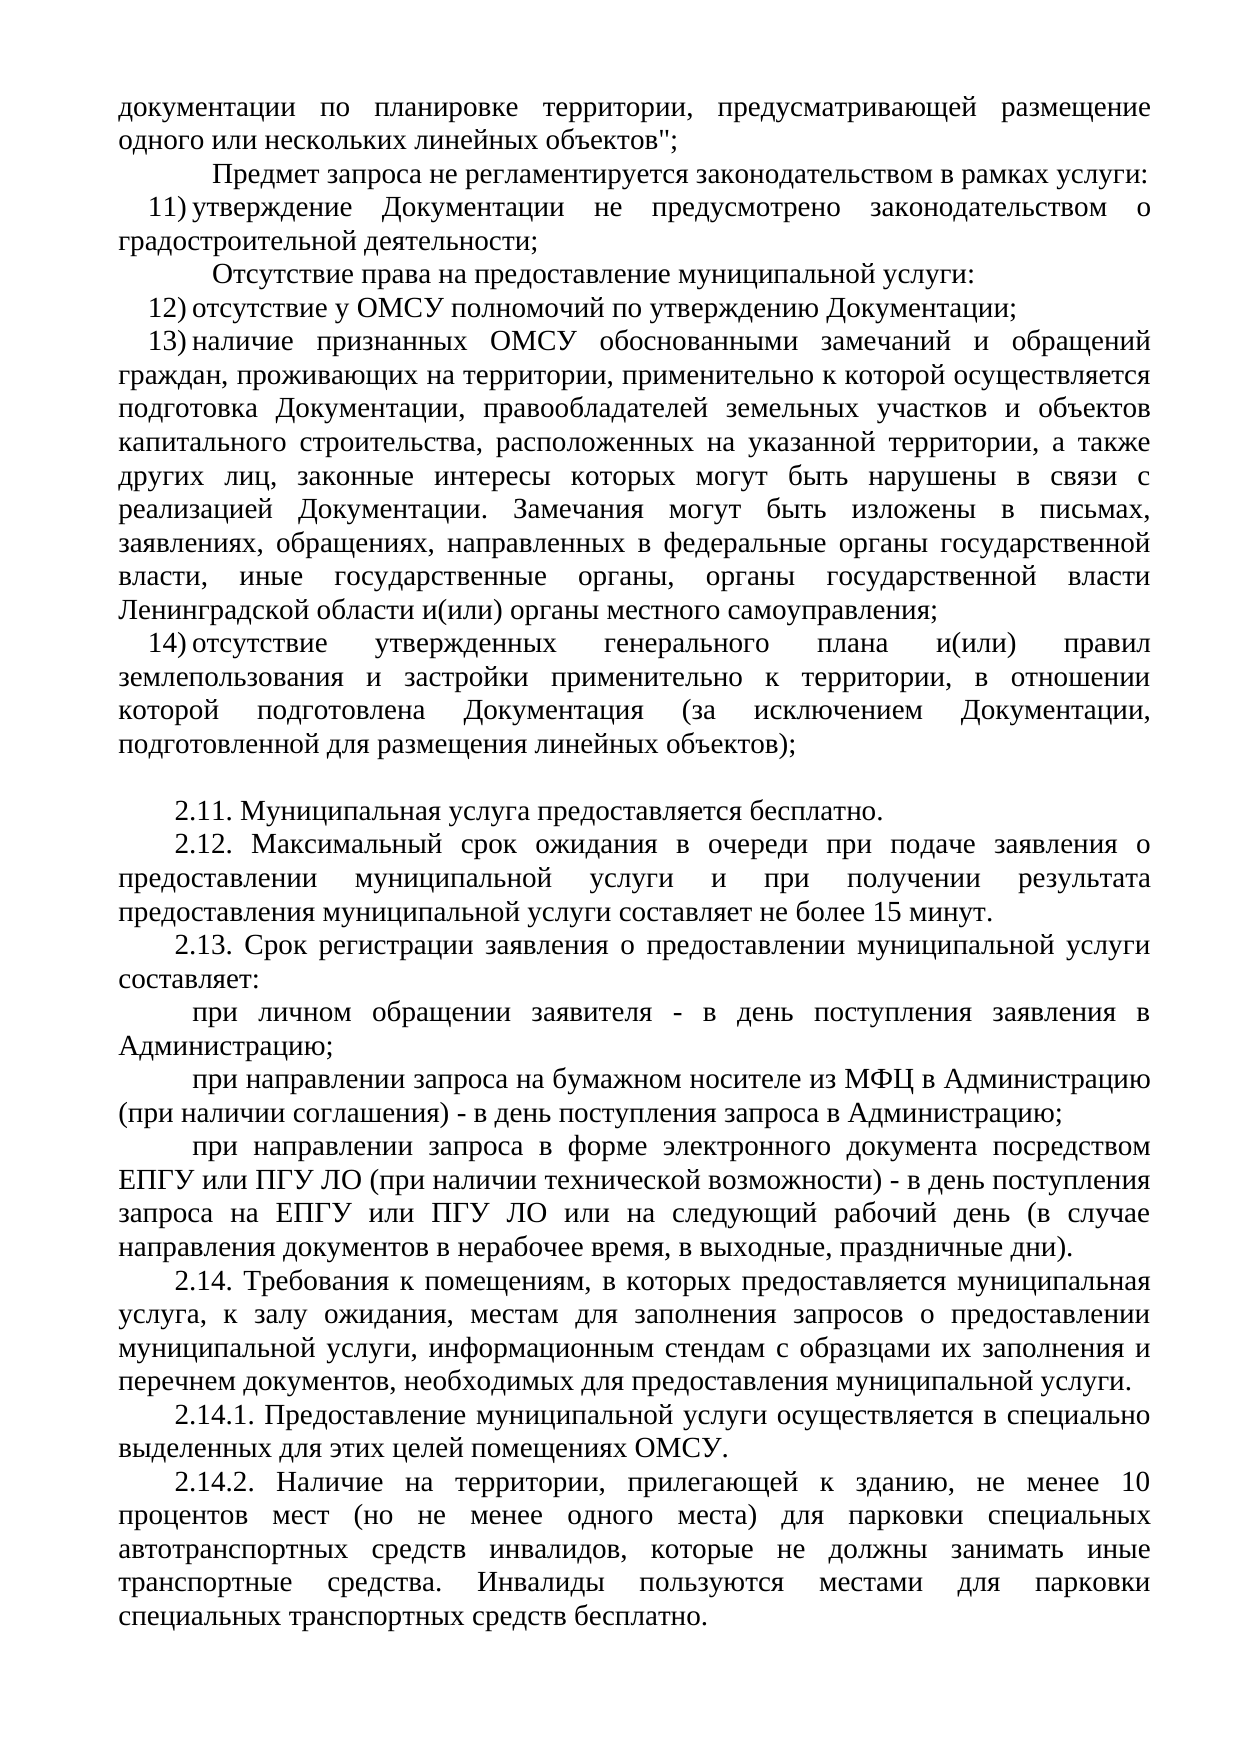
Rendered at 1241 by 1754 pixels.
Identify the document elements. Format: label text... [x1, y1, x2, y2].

text при направлении запроса на бумажном носителе из МФЦ в Администрацию (при наличии соглашения) - в день поступления запроса в Администрацию; [118, 1061, 1152, 1128]
text 2.14.2. Наличие на территории, прилегающей к зданию, не менее 10 процентов мест (но не менее одного места) для парковки специальных автотранспортных средств инвалидов, которые не должны занимать иные транспортные средства. Инвалиды пользуются местами для парковки специальных транспортных средств бесплатно. [118, 1464, 1152, 1632]
list Предмет запроса не регламентируется законодательством в рамках услуги: [212, 156, 1152, 189]
list отсутствие утвержденных генерального плана и(или) правил землепользования и застройки применительно к территории, в отношении которой подготовлена Документация (за исключением Документации, подготовленной для размещения линейных объектов); [118, 625, 1152, 759]
list утверждение Документации не предусмотрено законодательством о градостроительной деятельности; [118, 189, 1152, 256]
text 2.11. Муниципальная услуга предоставляется бесплатно. [118, 793, 1152, 827]
list Отсутствие права на предоставление муниципальной услуги: [212, 256, 1152, 290]
list наличие признанных ОМСУ обоснованными замечаний и обращений граждан, проживающих на территории, применительно к которой осуществляется подготовка Документации, правообладателей земельных участков и объектов капитального строительства, расположенных на указанной территории, а также других лиц, законные интересы которых могут быть нарушены в связи с реализацией Документации. Замечания могут быть изложены в письмах, заявлениях, обращениях, направленных в федеральные органы государственной власти, иные государственные органы, органы государственной власти Ленинградской области и(или) органы местного самоуправления; [118, 323, 1152, 625]
text 2.13. Срок регистрации заявления о предоставлении муниципальной услуги составляет: [118, 927, 1152, 994]
text 2.12. Максимальный срок ожидания в очереди при подаче заявления о предоставлении муниципальной услуги и при получении результата предоставления муниципальной услуги составляет не более 15 минут. [118, 827, 1152, 927]
text при направлении запроса в форме электронного документа посредством ЕПГУ или ПГУ ЛО (при наличии технической возможности) - в день поступления запроса на ЕПГУ или ПГУ ЛО или на следующий рабочий день (в случае направления документов в нерабочее время, в выходные, праздничные дни). [118, 1128, 1152, 1263]
list отсутствие у ОМСУ полномочий по утверждению Документации; [118, 290, 1152, 323]
text при личном обращении заявителя - в день поступления заявления в Администрацию; [118, 994, 1152, 1061]
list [118, 89, 1152, 156]
text 2.14. Требования к помещениям, в которых предоставляется муниципальная услуга, к залу ожидания, местам для заполнения запросов о предоставлении муниципальной услуги, информационным стендам с образцами их заполнения и перечнем документов, необходимых для предоставления муниципальной услуги. [118, 1263, 1152, 1397]
text 2.14.1. Предоставление муниципальной услуги осуществляется в специально выделенных для этих целей помещениях ОМСУ. [118, 1397, 1152, 1464]
